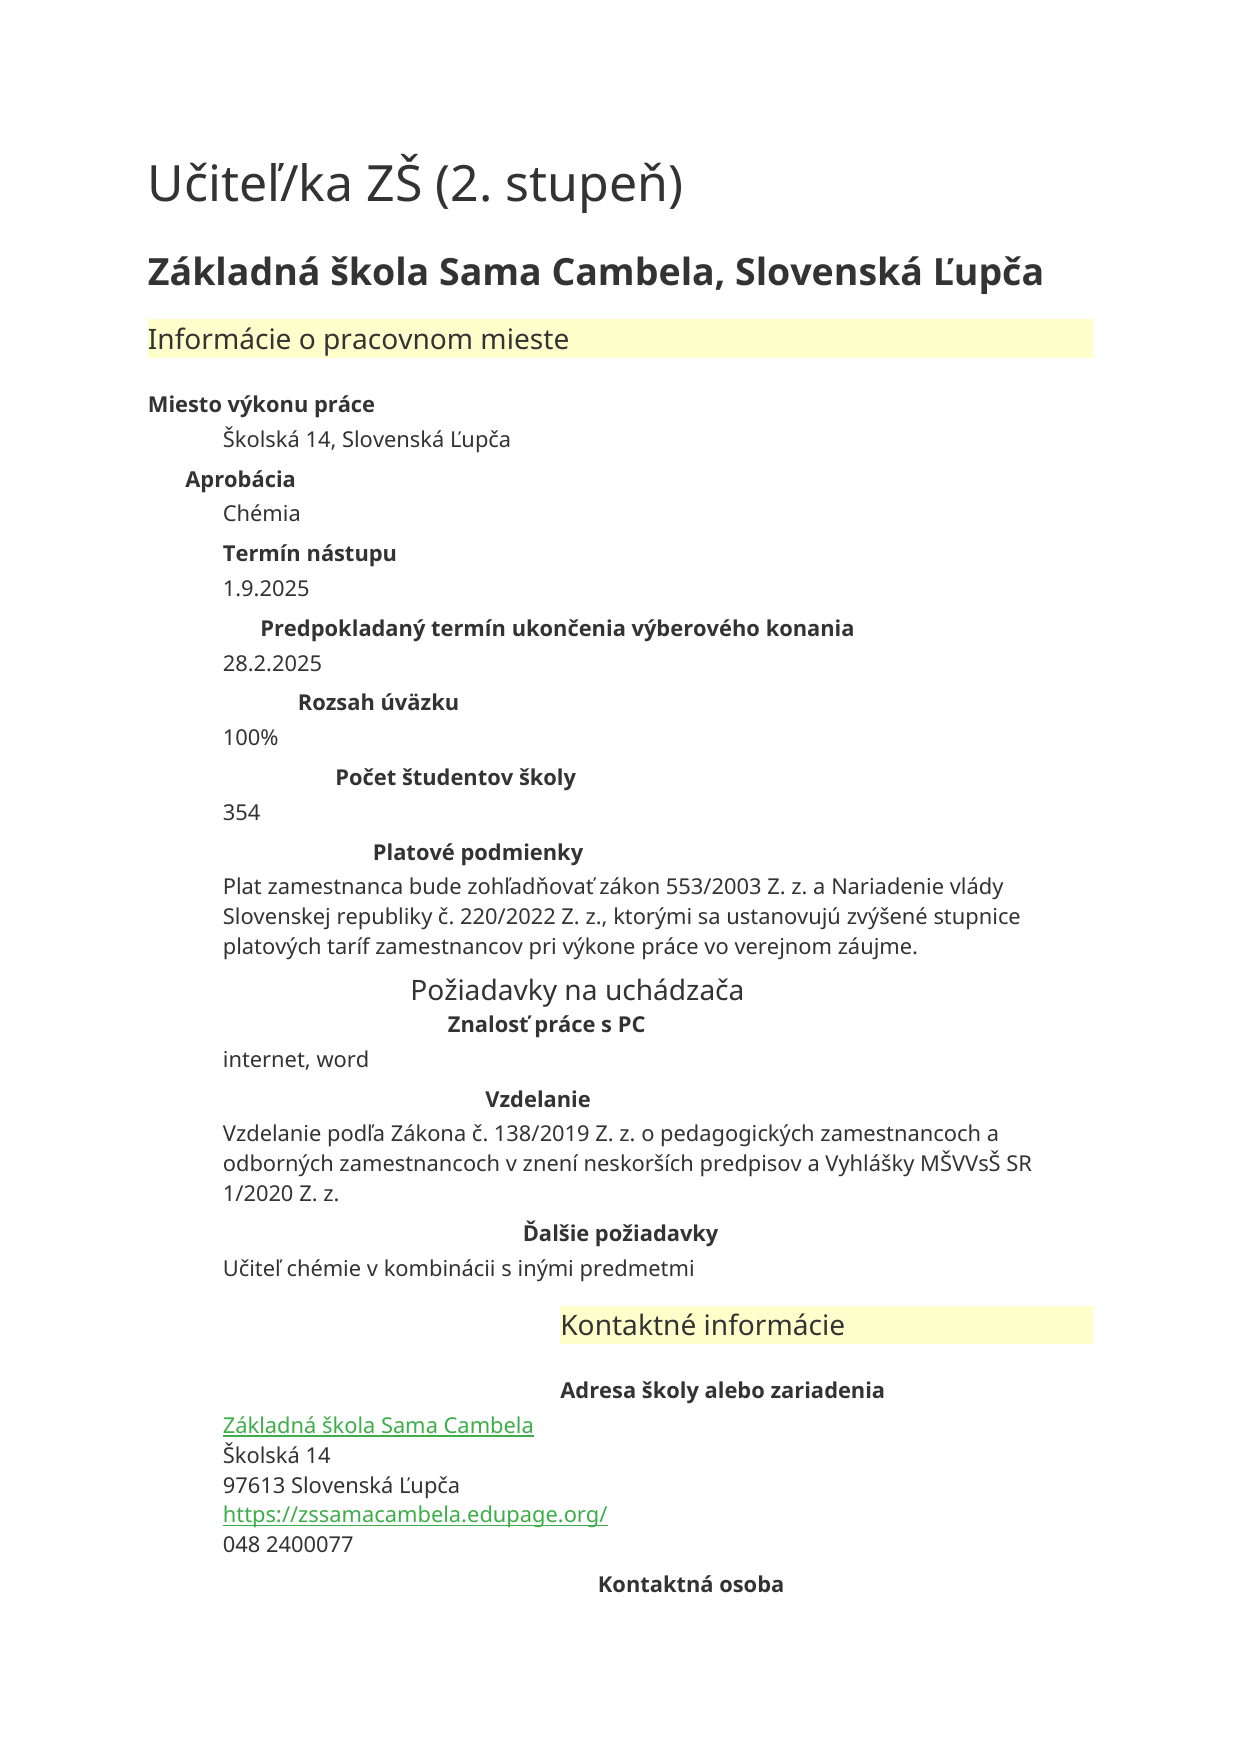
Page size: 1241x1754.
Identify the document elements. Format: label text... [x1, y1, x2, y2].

text 100% [223, 722, 1093, 752]
text Učiteľ chémie v kombinácii s inými predmetmi [223, 1252, 1093, 1282]
text Kontaktná osoba [598, 1569, 1093, 1599]
text Znalosť práce s PC [448, 1009, 1093, 1039]
text Predpokladaný termín ukončenia výberového konania [260, 613, 1093, 642]
text Adresa školy alebo zariadenia [560, 1375, 1093, 1405]
text Základná škola Sama Cambela, Slovenská Ľupča [148, 245, 1093, 296]
text 1.9.2025 [223, 573, 1093, 603]
text Informácie o pracovnom mieste [148, 319, 1093, 358]
text Školská 14, Slovenská Ľupča [223, 424, 1093, 453]
text 354 [223, 797, 1093, 826]
text Vzdelanie [485, 1083, 1093, 1113]
text Počet študentov školy [335, 762, 1093, 792]
text 28.2.2025 [223, 647, 1093, 677]
text Plat zamestnanca bude zohľadňovať zákon 553/2003 Z. z. a Nariadenie vlády Slovenskej republiky č. 220/2022 Z. z., ktorými sa ustanovujú zvýšené stupnice platových taríf zamestnancov pri výkone práce vo verejnom záujme. [223, 871, 1093, 961]
text Ďalšie požiadavky [523, 1218, 1093, 1247]
text internet, word [223, 1044, 1093, 1073]
text Miesto výkonu práce [148, 389, 1093, 419]
text Termín nástupu [223, 538, 1093, 568]
text Učiteľ/ka ZŠ (2. stupeň) [148, 148, 1093, 216]
text Platové podmienky [373, 836, 1093, 866]
text Kontaktné informácie [560, 1306, 1093, 1344]
text Chémia [223, 498, 1093, 528]
text Požiadavky na uchádzača [410, 971, 1093, 1009]
text Základná škola Sama Cambela Školská 14 97613 Slovenská Ľupča https://zssamacambela.edupage.org/ 048 2400077 [223, 1410, 1093, 1559]
text Vzdelanie podľa Zákona č. 138/2019 Z. z. o pedagogických zamestnancoch a odborných zamestnancoch v znení neskorších predpisov a Vyhlášky MŠVVsŠ SR 1/2020 Z. z. [223, 1118, 1093, 1208]
text Rozsah úväzku [298, 687, 1093, 717]
text Aprobácia [185, 463, 1093, 493]
